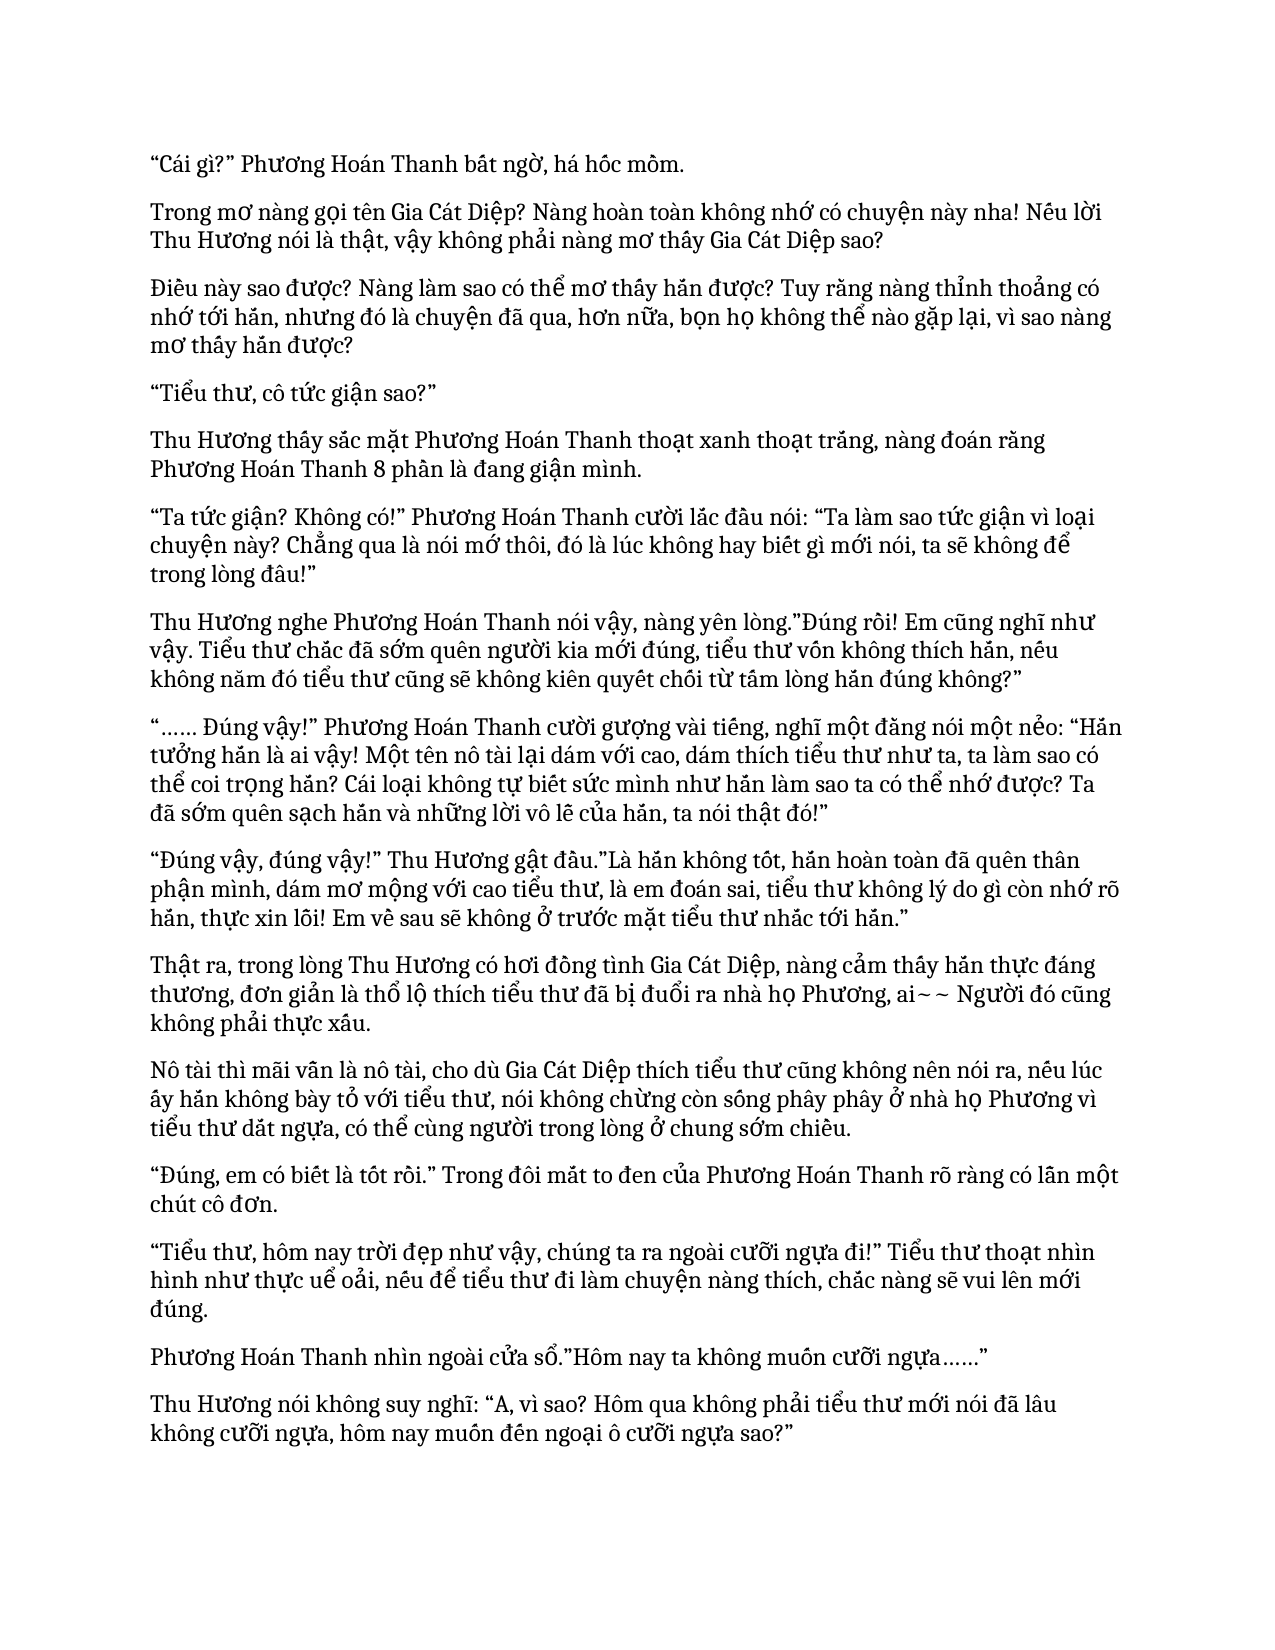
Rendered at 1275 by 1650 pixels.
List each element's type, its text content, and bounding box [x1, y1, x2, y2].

text “Cái gì?” Phương Hoán Thanh bất ngờ, há hốc mồm. [150, 150, 1125, 179]
text Trong mơ nàng gọi tên Gia Cát Diệp? Nàng hoàn toàn không nhớ có chuyện này nha! Nếu lời Thu Hương nói là thật, vậy không phải nàng mơ thấy Gia Cát Diệp sao? [150, 197, 1125, 255]
text Điều này sao được? Nàng làm sao có thể mơ thấy hắn được? Tuy rằng nàng thỉnh thoảng có nhớ tới hắn, nhưng đó là chuyện đã qua, hơn nữa, bọn họ không thể nào gặp lại, vì sao nàng mơ thấy hắn được? [150, 274, 1125, 360]
text “…… Đúng vậy!” Phương Hoán Thanh cười gượng vài tiếng, nghĩ một đằng nói một nẻo: “Hắn tưởng hắn là ai vậy! Một tên nô tài lại dám với cao, dám thích tiểu thư như ta, ta làm sao có thể coi trọng hắn? Cái loại không tự biết sức mình như hắn làm sao ta có thể nhớ được? Ta đã sớm quên sạch hắn và những lời vô lễ của hắn, ta nói thật đó!” [150, 712, 1125, 827]
text “Tiểu thư, cô tức giận sao?” [150, 379, 1125, 407]
text Thu Hương nghe Phương Hoán Thanh nói vậy, nàng yên lòng.”Đúng rồi! Em cũng nghĩ như vậy. Tiểu thư chắc đã sớm quên người kia mới đúng, tiểu thư vốn không thích hắn, nếu không năm đó tiểu thư cũng sẽ không kiên quyết chối từ tấm lòng hắn đúng không?” [150, 607, 1125, 694]
text Thật ra, trong lòng Thu Hương có hơi đồng tình Gia Cát Diệp, nàng cảm thấy hắn thực đáng thương, đơn giản là thổ lộ thích tiểu thư đã bị đuổi ra nhà họ Phương, ai~~ Người đó cũng không phải thực xấu. [150, 951, 1125, 1037]
text “Đúng, em có biết là tốt rồi.” Trong đôi mắt to đen của Phương Hoán Thanh rõ ràng có lẫn một chút cô đơn. [150, 1161, 1125, 1219]
text Thu Hương thấy sắc mặt Phương Hoán Thanh thoạt xanh thoạt trắng, nàng đoán rằng Phương Hoán Thanh 8 phần là đang giận mình. [150, 426, 1125, 484]
text Phương Hoán Thanh nhìn ngoài cửa sổ.”Hôm nay ta không muốn cưỡi ngựa……” [150, 1342, 1125, 1371]
text Thu Hương nói không suy nghĩ: “A, vì sao? Hôm qua không phải tiểu thư mới nói đã lâu không cưỡi ngựa, hôm nay muốn đến ngoại ô cưỡi ngựa sao?” [150, 1390, 1125, 1447]
text “Tiểu thư, hôm nay trời đẹp như vậy, chúng ta ra ngoài cưỡi ngựa đi!” Tiểu thư thoạt nhìn hình như thực uể oải, nếu để tiểu thư đi làm chuyện nàng thích, chắc nàng sẽ vui lên mới đúng. [150, 1237, 1125, 1324]
text Nô tài thì mãi vẫn là nô tài, cho dù Gia Cát Diệp thích tiểu thư cũng không nên nói ra, nếu lúc ấy hắn không bày tỏ với tiểu thư, nói không chừng còn sống phây phây ở nhà họ Phương vì tiểu thư dắt ngựa, có thể cùng người trong lòng ở chung sớm chiều. [150, 1056, 1125, 1142]
text “Đúng vậy, đúng vậy!” Thu Hương gật đầu.”Là hắn không tốt, hắn hoàn toàn đã quên thân phận mình, dám mơ mộng với cao tiểu thư, là em đoán sai, tiểu thư không lý do gì còn nhớ rõ hắn, thực xin lỗi! Em về sau sẽ không ở trước mặt tiểu thư nhắc tới hắn.” [150, 846, 1125, 932]
text “Ta tức giận? Không có!” Phương Hoán Thanh cười lắc đầu nói: “Ta làm sao tức giận vì loại chuyện này? Chẳng qua là nói mớ thôi, đó là lúc không hay biết gì mới nói, ta sẽ không để trong lòng đâu!” [150, 502, 1125, 589]
